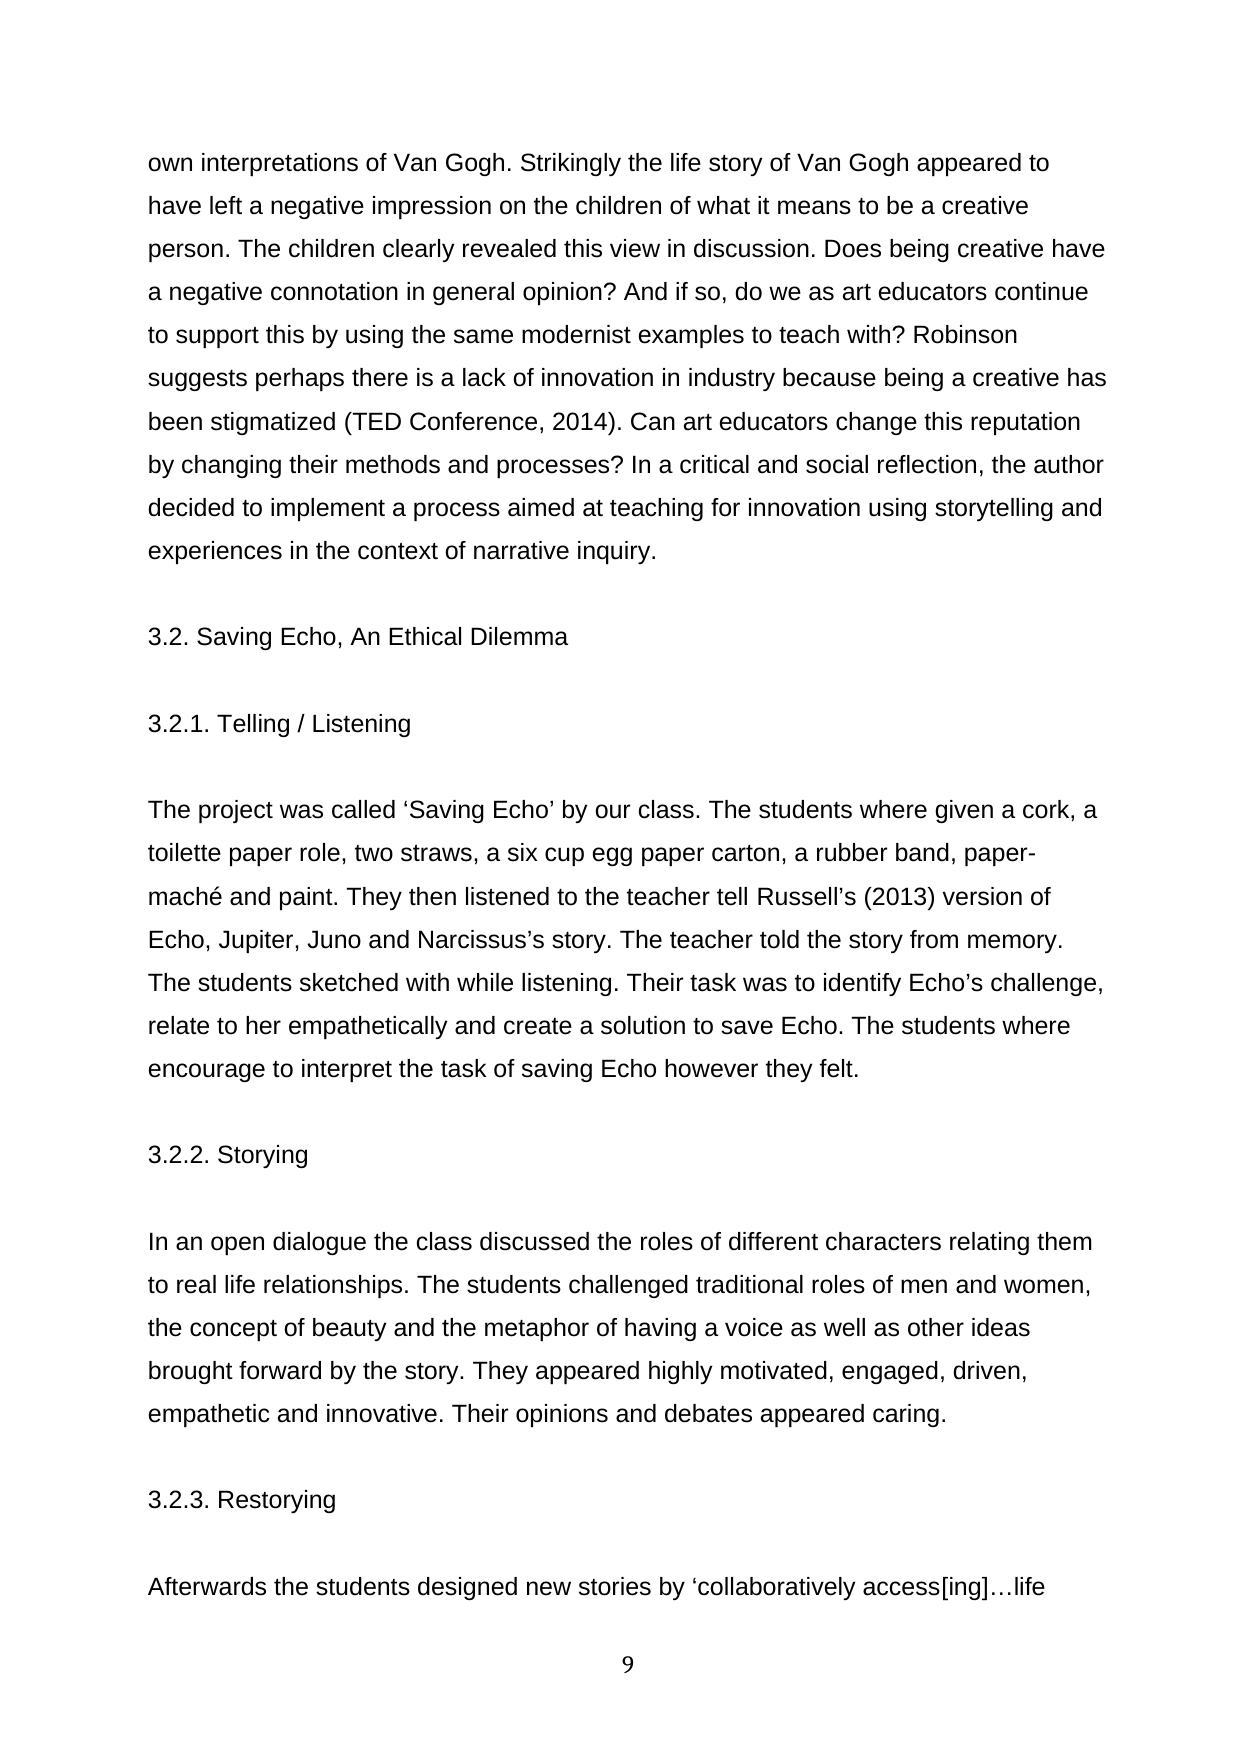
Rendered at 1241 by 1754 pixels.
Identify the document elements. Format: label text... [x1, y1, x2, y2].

text 3.2.2. Storying [148, 1140, 1108, 1169]
text 3.2. Saving Echo, An Ethical Dilemma [148, 622, 1108, 651]
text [148, 148, 1108, 564]
text The project was called ‘Saving Echo’ by our class. The students where given a cork, a toilette paper role, two straws, a six cup egg paper carton, a rubber band, paper-maché and paint. They then listened to the teacher tell Russell’s (2013) version of Echo, Jupiter, Juno and Narcissus’s story. The teacher told the story from memory. The students sketched with while listening. Their task was to identify Echo’s challenge, relate to her empathetically and create a solution to save Echo. The students where encourage to interpret the task of saving Echo however they felt. [148, 795, 1108, 1083]
text In an open dialogue the class discussed the roles of different characters relating them to real life relationships. The students challenged traditional roles of men and women, the concept of beauty and the metaphor of having a voice as well as other ideas brought forward by the story. They appeared highly motivated, engaged, driven, empathetic and innovative. Their opinions and debates appeared caring. [148, 1226, 1108, 1428]
text 3.2.1. Telling / Listening [148, 709, 1108, 738]
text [148, 1571, 1108, 1600]
text 3.2.3. Restorying [148, 1485, 1108, 1514]
